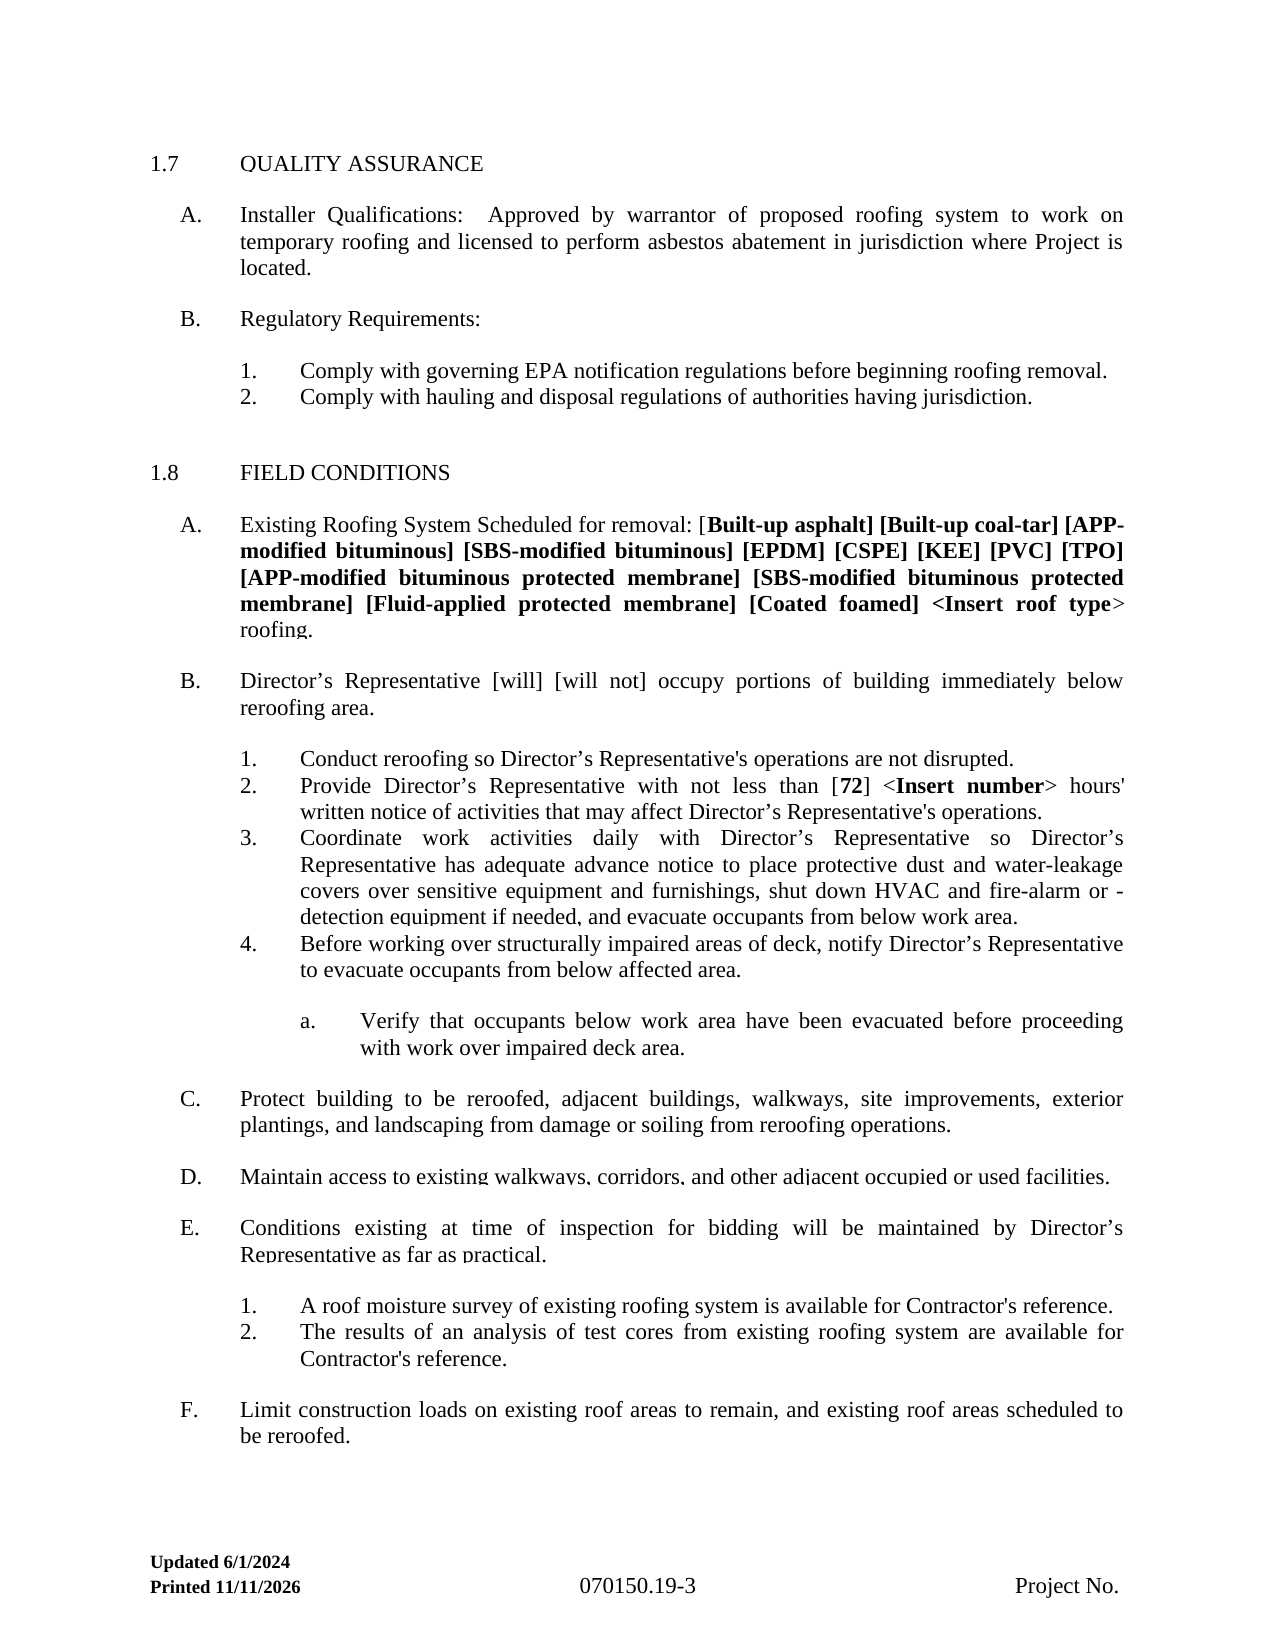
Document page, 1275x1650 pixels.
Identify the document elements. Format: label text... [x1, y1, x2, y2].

text The results of an analysis of test cores from existing roofing system are available for Contractor's reference. [240, 1318, 1125, 1367]
text Conditions existing at time of inspection for bidding will be maintained by Director’s Representative as far as practical. [180, 1214, 1125, 1263]
text Installer Qualifications: Approved by warrantor of proposed roofing system to work on temporary roofing and licensed to perform asbestos abatement in jurisdiction where Project is located. [180, 201, 1125, 280]
text Limit construction loads on existing roof areas to remain, and existing roof areas scheduled to be reroofed. [180, 1396, 1125, 1449]
text FIELD CONDITIONS [150, 459, 1125, 482]
text Coordinate work activities daily with Director’s Representative so Director’s Representative has adequate advance notice to place protective dust and water-leakage covers over sensitive equipment and furnishings, shut down HVAC and fire-alarm or -detection equipment if needed, and evacuate occupants from below work area. [240, 824, 1125, 926]
text Regulatory Requirements: [180, 305, 1125, 332]
text A roof moisture survey of existing roofing system is available for Contractor's reference. [240, 1292, 1125, 1318]
text Existing Roofing System Scheduled for removal: [Built-up asphalt] [Built-up coal-tar] [APP-modified bituminous] [SBS-modified bituminous] [EPDM] [CSPE] [KEE] [PVC] [TPO] [APP-modified bituminous protected membrane] [SBS-modified bituminous protected membrane] [Fluid-applied protected membrane] [Coated foamed] <Insert roof type> roofing. [180, 511, 1125, 639]
text Protect building to be reroofed, adjacent buildings, walkways, site improvements, exterior plantings, and landscaping from damage or soiling from reroofing operations. [180, 1085, 1125, 1138]
text Director’s Representative [will] [will not] occupy portions of building immediately below reroofing area. [180, 668, 1125, 720]
text Before working over structurally impaired areas of deck, notify Director’s Representative to evacuate occupants from below affected area. [240, 930, 1125, 982]
text Verify that occupants below work area have been evacuated before proceeding with work over impaired deck area. [300, 1007, 1125, 1060]
text QUALITY ASSURANCE [150, 150, 1125, 172]
text Maintain access to existing walkways, corridors, and other adjacent occupied or used facilities. [180, 1163, 1125, 1185]
text Conduct reroofing so Director’s Representative's operations are not disrupted. [240, 745, 1125, 772]
text Provide Director’s Representative with not less than [72] <Insert number> hours' written notice of activities that may affect Director’s Representative's operations. [240, 772, 1125, 824]
text Comply with hauling and disposal regulations of authorities having jurisdiction. [240, 383, 1125, 409]
text Comply with governing EPA notification regulations before beginning roofing removal. [240, 357, 1125, 383]
